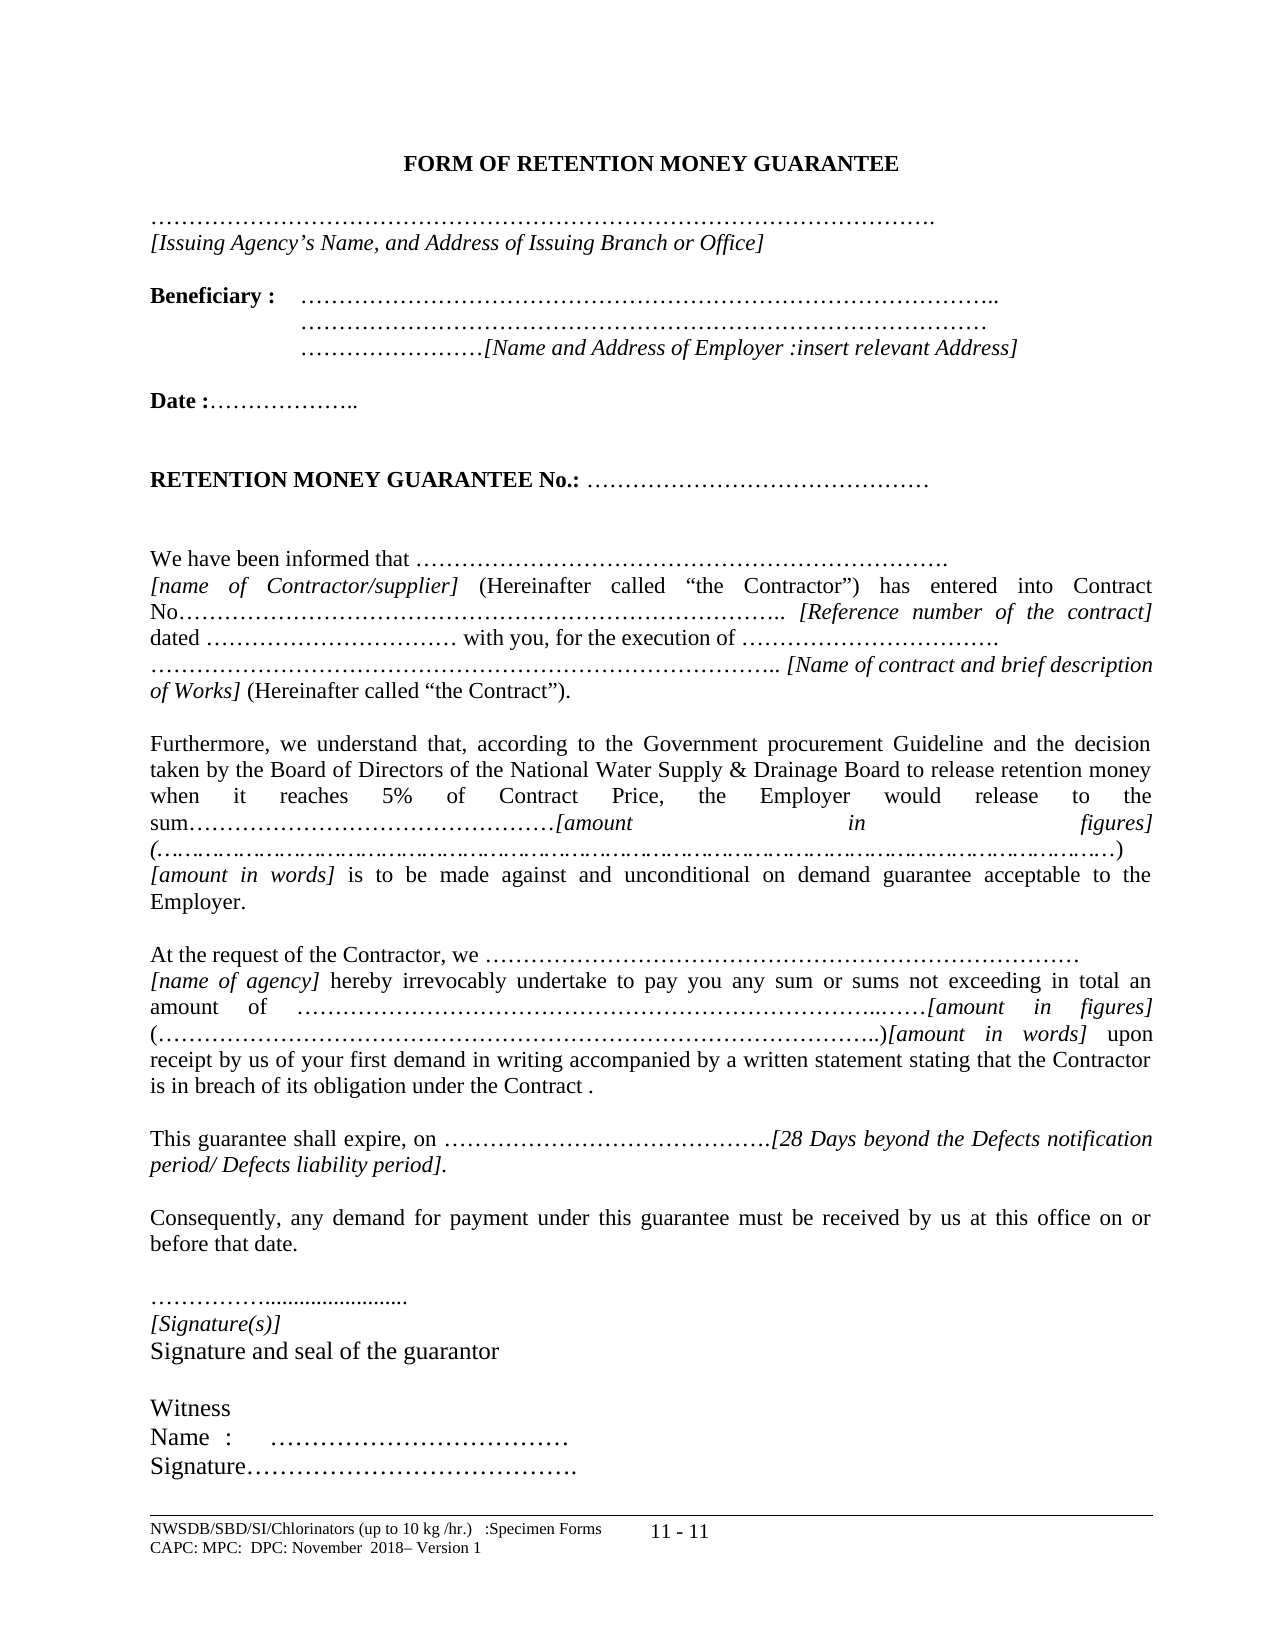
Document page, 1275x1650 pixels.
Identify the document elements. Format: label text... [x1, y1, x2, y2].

text Witness [150, 1393, 1153, 1422]
text Name : ……………………………… [150, 1422, 1153, 1451]
text …………………………………………………………………………………………. [150, 203, 1153, 229]
text [amount in words] is to be made against and unconditional on demand guarantee acceptable to the Employer. [150, 862, 1153, 914]
text Signature…………………………………. [150, 1451, 1153, 1480]
text FORM OF RETENTION MONEY GUARANTEE [150, 150, 1153, 176]
text Consequently, any demand for payment under this guarantee must be received by us at this office on or before that date. [150, 1204, 1153, 1257]
text Signature and seal of the guarantor [150, 1336, 1153, 1365]
text ……………………………………………………………………….. [Name of contract and brief description of Works] (Hereinafter called “the Contract”). [150, 651, 1153, 703]
text ……………………[Name and Address of Employer :insert relevant Address] [225, 334, 1153, 361]
text [Signature(s)] [150, 1309, 1153, 1336]
text This guarantee shall expire, on …………………………………….[28 Days beyond the Defects notification period/ Defects liability period]. [150, 1125, 1153, 1178]
text [name of Contractor/supplier] (Hereinafter called “the Contractor”) has entered into Contract No…………………………………………………………………….. [Reference number of the contract] dated …………………………… with you, for the execution of ……………………………. [150, 572, 1153, 651]
text [Issuing Agency’s Name, and Address of Issuing Branch or Office] [150, 229, 1153, 255]
text Date :……………….. [150, 387, 1153, 413]
text ……………………………………………………………………………… [225, 308, 1153, 334]
text [name of agency] hereby irrevocably undertake to pay you any sum or sums not exceeding in total an amount of …………………………………………………………………..……[amount in figures] (…………………………………………………………………………………..)[amount in words] upon receipt by us of your first demand in writing accompanied by a written statement stating that the Contractor is in breach of its obligation under the Contract . [150, 967, 1153, 1099]
text At the request of the Contractor, we …………………………………………………………………… [150, 941, 1153, 967]
text ……………......................... [150, 1283, 1153, 1309]
text RETENTION MONEY GUARANTEE No.: ……………………………………… [150, 466, 1153, 493]
text Beneficiary : ……………………………………………………………………………….. [150, 282, 1153, 308]
text We have been informed that ……………………………………………………………. [150, 545, 1153, 572]
text Furthermore, we understand that, according to the Government procurement Guideline and the decision taken by the Board of Directors of the National Water Supply & Drainage Board to release retention money when it reaches 5% of Contract Price, the Employer would release to the sum…………………………………………[amount in figures] (……………………………………………………………………………………………………………………………) [150, 730, 1153, 862]
